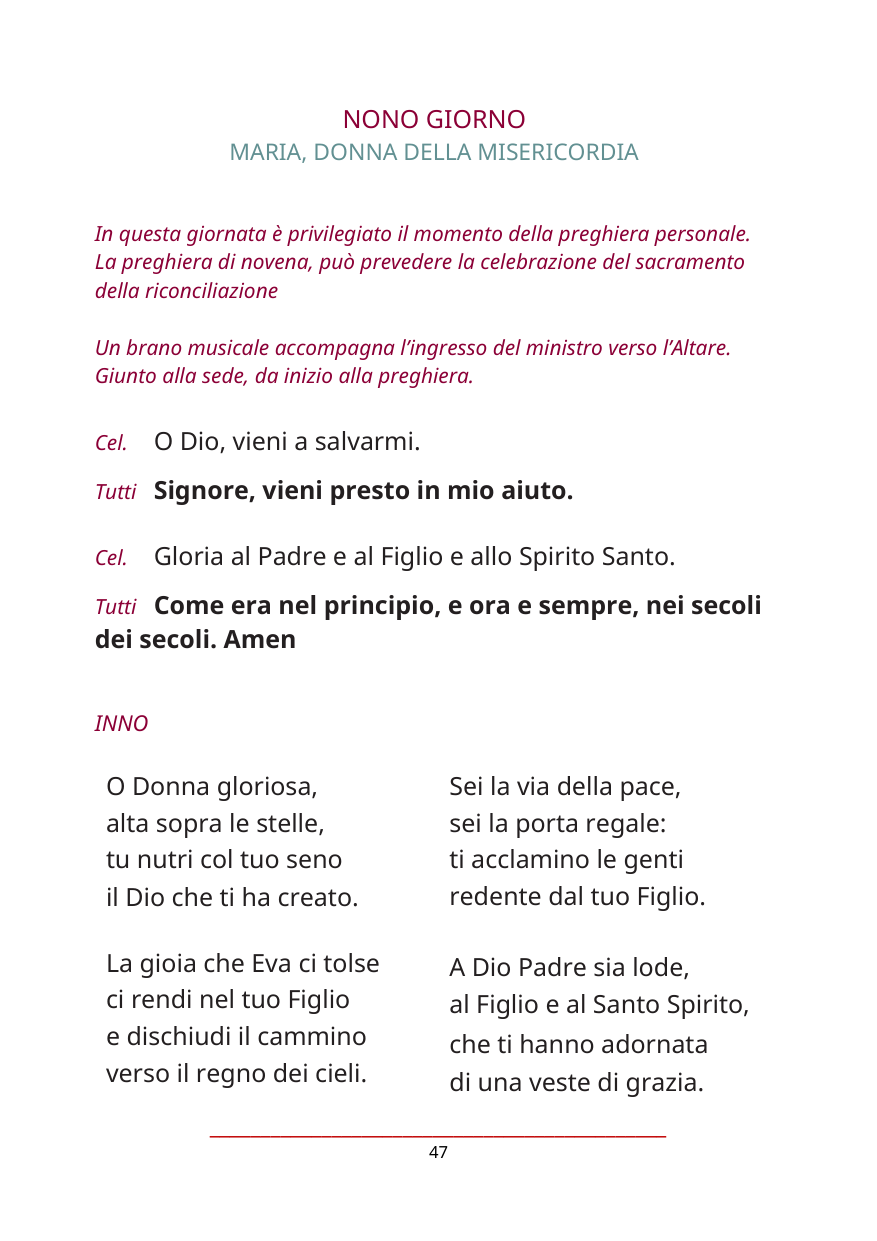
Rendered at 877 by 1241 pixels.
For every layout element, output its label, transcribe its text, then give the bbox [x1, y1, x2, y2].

text Cel. Gloria al Padre e al Figlio e allo Spirito Santo. [94, 539, 774, 573]
text Giunto alla sede, da inizio alla preghiera. [94, 361, 774, 390]
subtitle INNO [94, 707, 774, 737]
text In questa giornata è privilegiato il momento della preghiera personale. [94, 219, 774, 247]
text Cel. O Dio, vieni a salvarmi. [94, 424, 774, 458]
text La preghiera di novena, può prevedere la celebrazione del sacramento della riconciliazione [94, 247, 774, 304]
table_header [438, 769, 781, 1098]
text NONO GIORNO [94, 101, 774, 135]
text Tutti Come era nel principio, e ora e sempre, nei secoli dei secoli. Amen [94, 588, 803, 656]
subtitle MARIA, DONNA DELLA MISERICORDIA [94, 136, 774, 168]
text Tutti Signore, vieni presto in mio aiuto. [94, 473, 774, 507]
text Un brano musicale accompagna l’ingresso del ministro verso l’Altare. [94, 333, 774, 361]
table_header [95, 769, 438, 1098]
